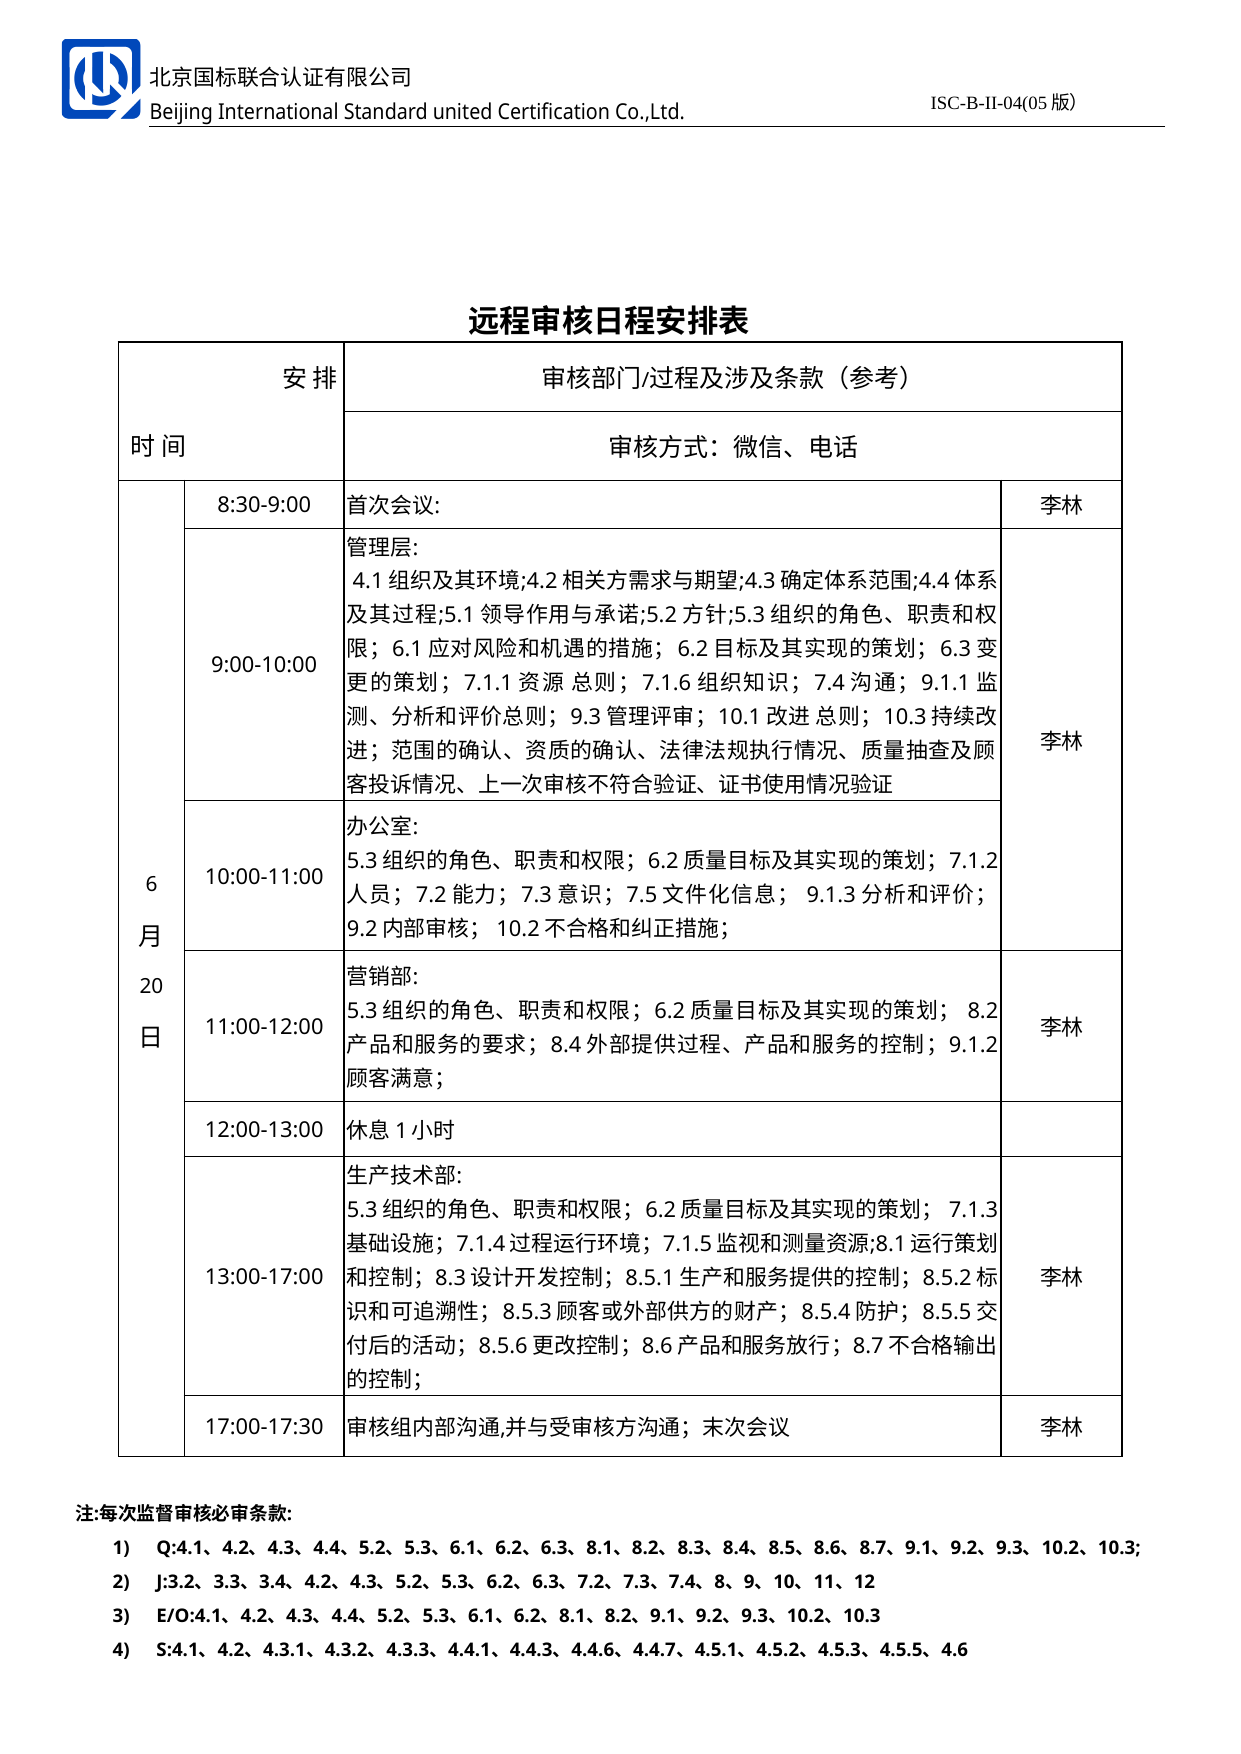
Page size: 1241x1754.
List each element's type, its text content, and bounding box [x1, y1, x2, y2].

table_cell 13:00-17:00 [185, 1157, 343, 1395]
table_header 审核部门/过程及涉及条款（参考） [345, 343, 1121, 411]
table_cell 李林 [1002, 481, 1121, 527]
table_cell 李林 [1002, 951, 1121, 1101]
table_cell 生产技术部: 5.3组织的角色、职责和权限；6.2质量目标及其实现的策划； 7.1.3基础设施；7.1.4过程运行环境；7.1.5监视和测量资源;8.1运行策划和控制；8.3设计开发控制；8.5.1生产和服务提供的控制；8.5.2标识和可追溯性；8.5.3顾客或外部供方的财产；8.5.4防护；8.5.5交付后的活动；8.5.6更改控制；8.6产品和服务放行；8.7不合格输出的控制； [345, 1157, 1000, 1395]
table_cell [1002, 1102, 1121, 1156]
table_cell 李林 [1002, 529, 1121, 950]
text 注:每次监督审核必审条款: [75, 1496, 1165, 1530]
table_cell 12:00-13:00 [185, 1102, 343, 1156]
table_cell 李林 [1002, 1396, 1121, 1456]
table_cell 首次会议: [345, 481, 1000, 527]
table_header 安 排 时 间 [119, 343, 343, 479]
table_cell 11:00-12:00 [185, 951, 343, 1101]
table_cell 审核方式：微信、电话 [345, 412, 1121, 479]
table_cell 李林 [1002, 1157, 1121, 1395]
table_cell 6 月 20 日 [119, 481, 184, 1456]
list Q:4.1、4.2、4.3、4.4、5.2、5.3、6.1、6.2、6.3、8.1、8.2、8.3、8.4、8.5、8.6、8.7、9.1、9.2、9.3、10.2、10.3; [112, 1530, 1165, 1564]
list E/O:4.1、4.2、4.3、4.4、5.2、5.3、6.1、6.2、8.1、8.2、9.1、9.2、9.3、10.2、10.3 [112, 1598, 1165, 1632]
table_cell 9:00-10:00 [185, 529, 343, 800]
table_cell 10:00-11:00 [185, 801, 343, 950]
text 远程审核日程安排表 [75, 299, 1165, 341]
table_cell 办公室: 5.3组织的角色、职责和权限；6.2质量目标及其实现的策划；7.1.2人员；7.2能力；7.3意识；7.5文件化信息； 9.1.3分析和评价；9.2内部审核； 10.2不合格和纠正措施； [345, 801, 1000, 950]
picture [61, 39, 141, 119]
table_cell 17:00-17:30 [185, 1396, 343, 1456]
table_cell 8:30-9:00 [185, 481, 343, 527]
table_cell 营销部: 5.3组织的角色、职责和权限；6.2质量目标及其实现的策划； 8.2产品和服务的要求；8.4外部提供过程、产品和服务的控制；9.1.2顾客满意； [345, 951, 1000, 1101]
list S:4.1、4.2、4.3.1、4.3.2、4.3.3、4.4.1、4.4.3、4.4.6、4.4.7、4.5.1、4.5.2、4.5.3、4.5.5、4.6 [112, 1632, 1165, 1666]
table_cell 审核组内部沟通,并与受审核方沟通；末次会议 [345, 1396, 1000, 1456]
table_cell 管理层: 4.1组织及其环境;4.2相关方需求与期望;4.3确定体系范围;4.4体系及其过程;5.1领导作用与承诺;5.2方针;5.3组织的角色、职责和权限；6.1应对风险和机遇的措施；6.2目标及其实现的策划；6.3变更的策划；7.1.1资源 总则；7.1.6组织知识；7.4沟通；9.1.1监测、分析和评价总则；9.3管理评审；10.1改进 总则；10.3持续改进；范围的确认、资质的确认、法律法规执行情况、质量抽查及顾客投诉情况、上一次审核不符合验证、证书使用情况验证 [345, 529, 1000, 800]
list J:3.2、3.3、3.4、4.2、4.3、5.2、5.3、6.2、6.3、7.2、7.3、7.4、8、9、10、11、12 [112, 1564, 1165, 1598]
table_cell 休息1小时 [345, 1102, 1000, 1156]
